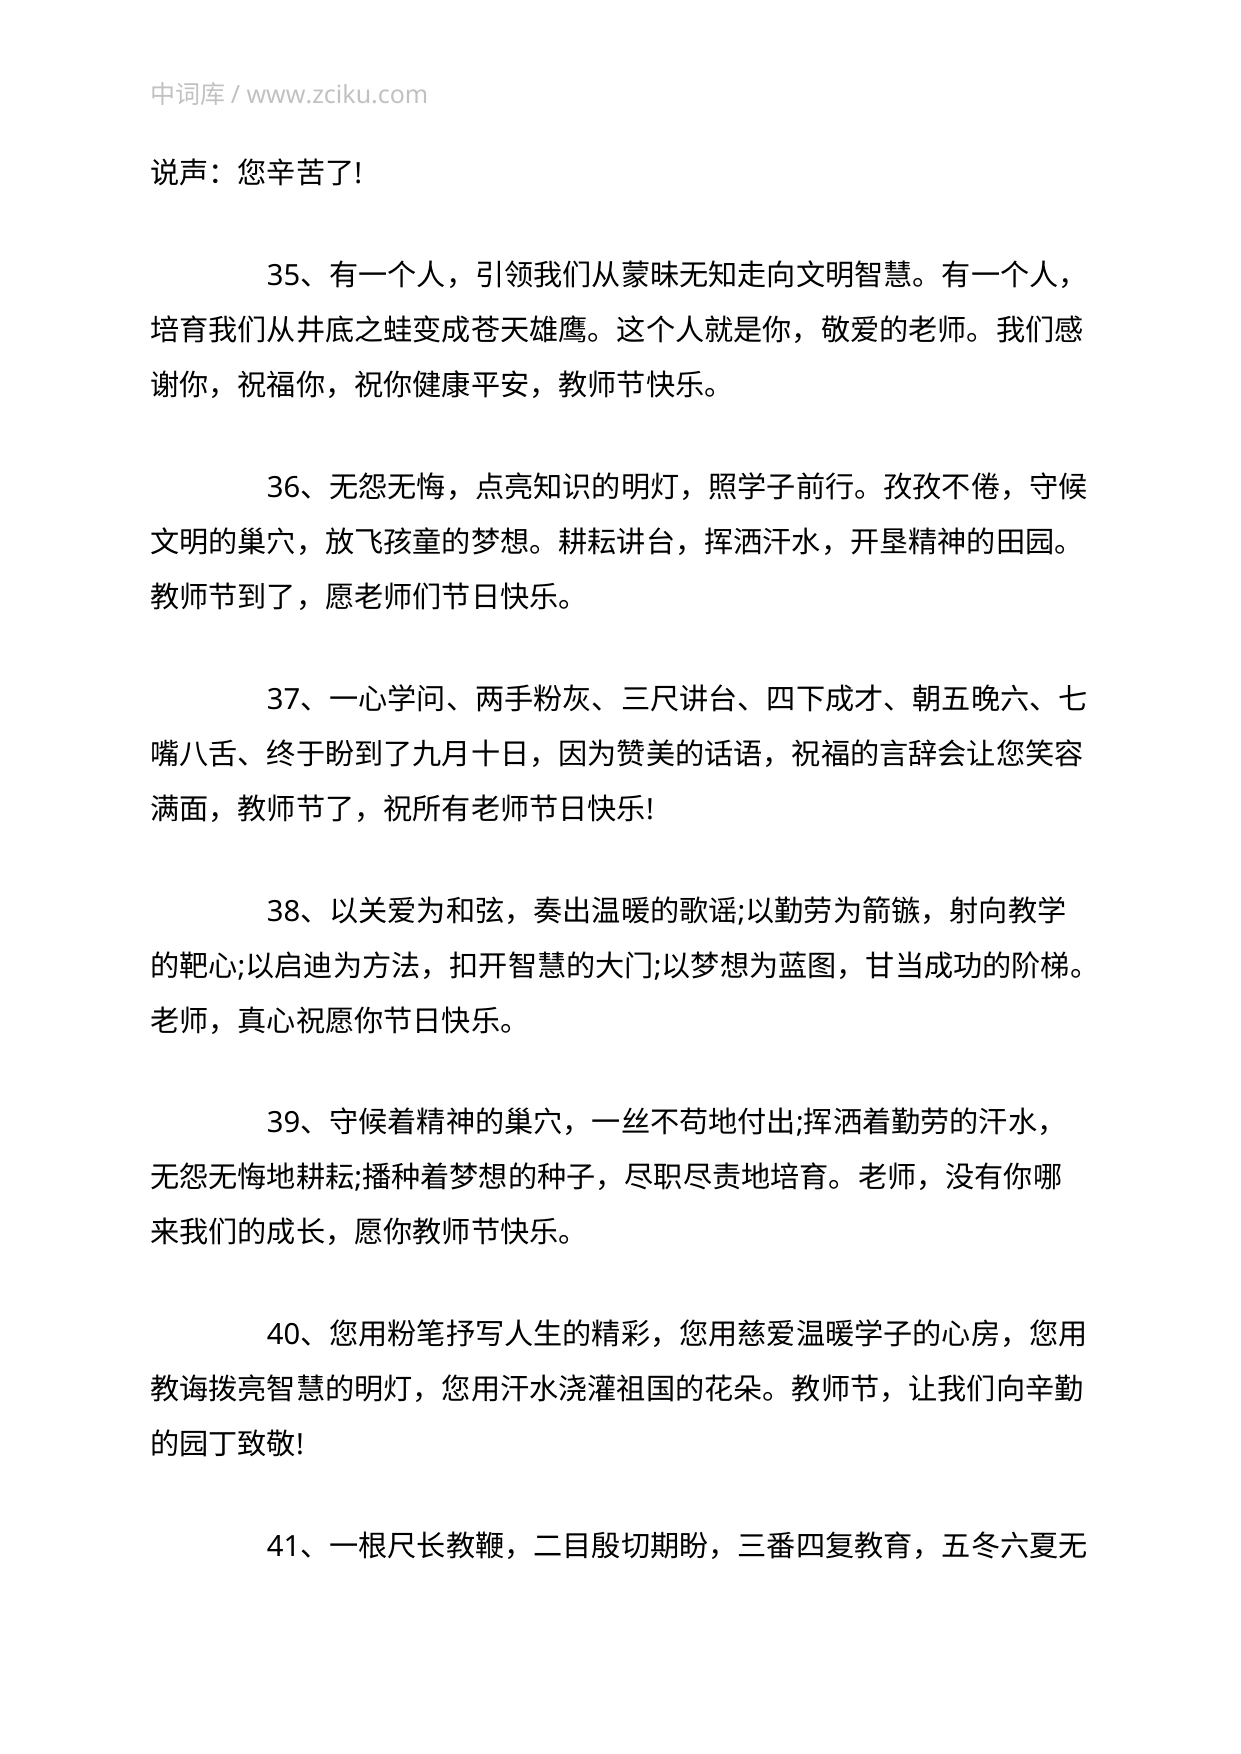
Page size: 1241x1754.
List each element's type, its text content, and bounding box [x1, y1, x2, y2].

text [150, 1523, 1090, 1565]
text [150, 150, 1090, 192]
text 37、一心学问、两手粉灰、三尺讲台、四下成才、朝五晚六、七嘴八舌、终于盼到了九月十日，因为赞美的话语，祝福的言辞会让您笑容满面，教师节了，祝所有老师节日快乐! [150, 675, 1090, 828]
text 40、您用粉笔抒写人生的精彩，您用慈爱温暖学子的心房，您用教诲拨亮智慧的明灯，您用汗水浇灌祖国的花朵。教师节，让我们向辛勤的园丁致敬! [150, 1311, 1090, 1463]
text 38、以关爱为和弦，奏出温暖的歌谣;以勤劳为箭镞，射向教学的靶心;以启迪为方法，扣开智慧的大门;以梦想为蓝图，甘当成功的阶梯。老师，真心祝愿你节日快乐。 [150, 887, 1090, 1039]
text 36、无怨无悔，点亮知识的明灯，照学子前行。孜孜不倦，守候文明的巢穴，放飞孩童的梦想。耕耘讲台，挥洒汗水，开垦精神的田园。教师节到了，愿老师们节日快乐。 [150, 464, 1090, 616]
text 35、有一个人，引领我们从蒙昧无知走向文明智慧。有一个人，培育我们从井底之蛙变成苍天雄鹰。这个人就是你，敬爱的老师。我们感谢你，祝福你，祝你健康平安，教师节快乐。 [150, 252, 1090, 404]
text 39、守候着精神的巢穴，一丝不苟地付出;挥洒着勤劳的汗水，无怨无悔地耕耘;播种着梦想的种子，尽职尽责地培育。老师，没有你哪来我们的成长，愿你教师节快乐。 [150, 1099, 1090, 1251]
